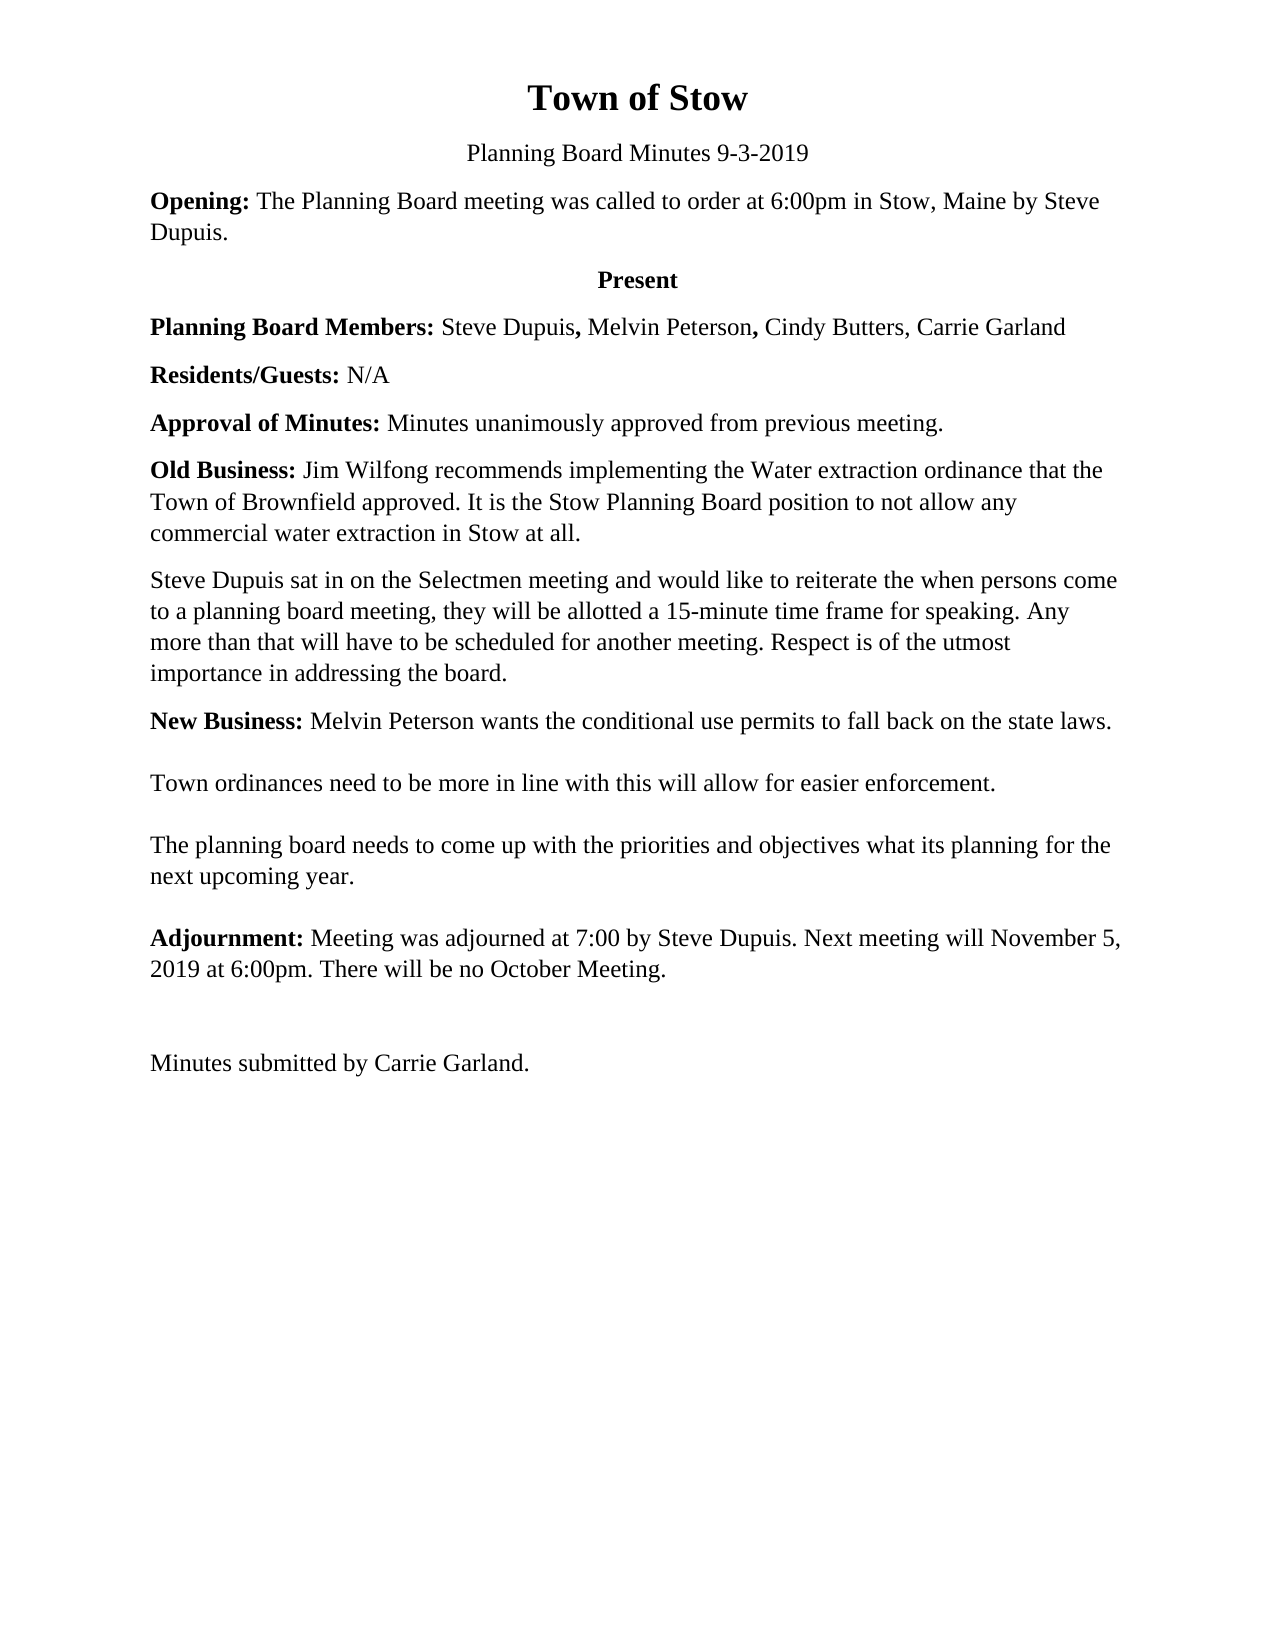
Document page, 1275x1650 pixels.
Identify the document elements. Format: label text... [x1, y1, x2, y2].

text Opening: The Planning Board meeting was called to order at 6:00pm in Stow, Maine by Steve Dupuis. [150, 186, 1125, 246]
text Town of Stow [150, 75, 1125, 118]
text Old Business: Jim Wilfong recommends implementing the Water extraction ordinance that the Town of Brownfield approved. It is the Stow Planning Board position to not allow any commercial water extraction in Stow at all. [150, 456, 1125, 546]
text Town ordinances need to be more in line with this will allow for easier enforcement. [150, 768, 1125, 797]
text Present [150, 265, 1125, 293]
text Planning Board Minutes 9-3-2019 [150, 138, 1125, 167]
text The planning board needs to come up with the priorities and objectives what its planning for the next upcoming year. [150, 830, 1125, 890]
text Minutes submitted by Carrie Garland. [150, 1048, 1125, 1076]
text Steve Dupuis sat in on the Selectmen meeting and would like to reiterate the when persons come to a planning board meeting, they will be allotted a 15-minute time frame for speaking. Any more than that will have to be scheduled for another meeting. Respect is of the utmost importance in addressing the board. [150, 565, 1125, 687]
text Approval of Minutes: Minutes unanimously approved from previous meeting. [150, 408, 1125, 437]
text Adjournment: Meeting was adjourned at 7:00 by Steve Dupuis. Next meeting will November 5, 2019 at 6:00pm. There will be no October Meeting. [150, 923, 1125, 983]
text New Business: Melvin Peterson wants the conditional use permits to fall back on the state laws. [150, 706, 1125, 735]
text Residents/Guests: N/A [150, 360, 1125, 389]
text Planning Board Members: Steve Dupuis, Melvin Peterson, Cindy Butters, Carrie Garland [150, 312, 1125, 341]
